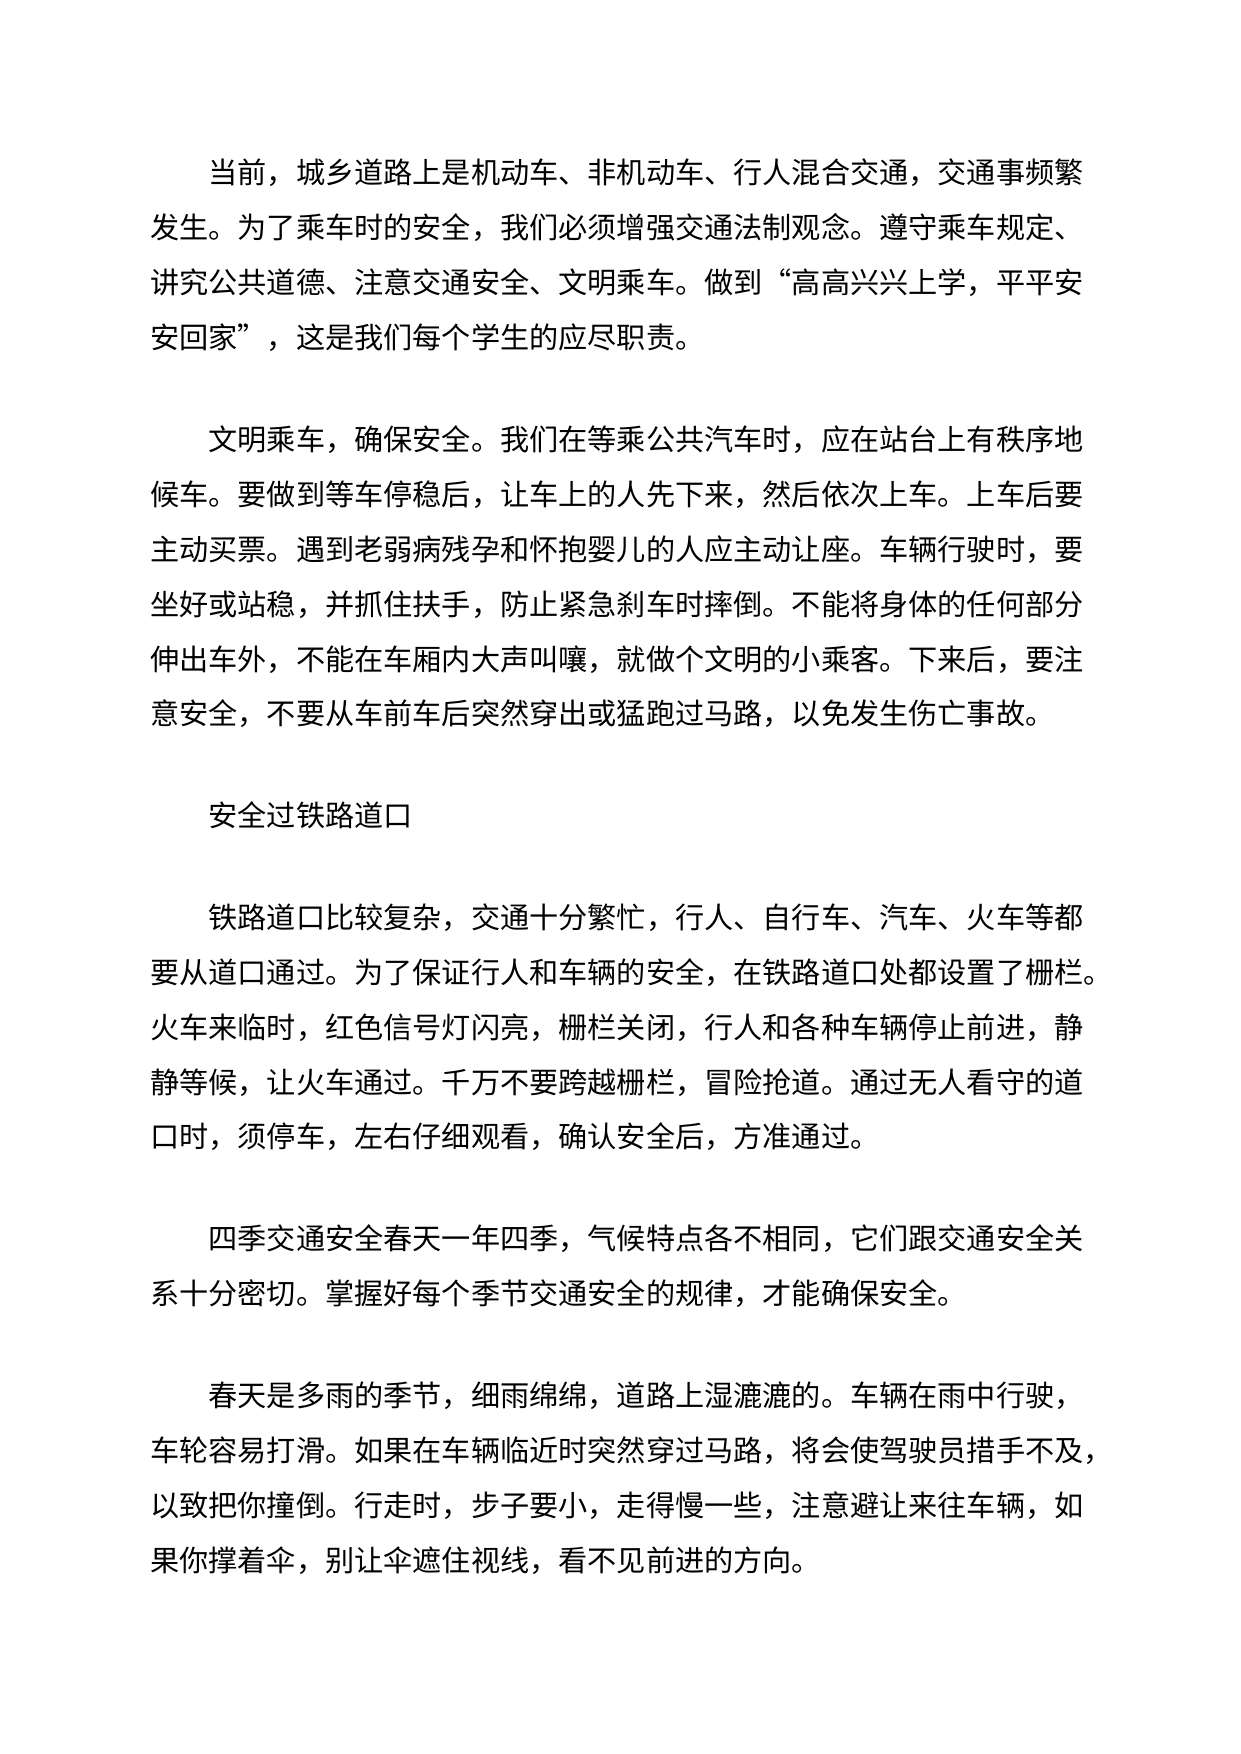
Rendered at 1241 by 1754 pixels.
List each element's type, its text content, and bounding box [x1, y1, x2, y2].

text 安全过铁路道口 [150, 793, 1090, 835]
text 春天是多雨的季节，细雨绵绵，道路上湿漉漉的。车辆在雨中行驶，车轮容易打滑。如果在车辆临近时突然穿过马路，将会使驾驶员措手不及，以致把你撞倒。行走时，步子要小，走得慢一些，注意避让来往车辆，如果你撑着伞，别让伞遮住视线，看不见前进的方向。 [150, 1372, 1090, 1579]
text 铁路道口比较复杂，交通十分繁忙，行人、自行车、汽车、火车等都要从道口通过。为了保证行人和车辆的安全，在铁路道口处都设置了栅栏。火车来临时，红色信号灯闪亮，栅栏关闭，行人和各种车辆停止前进，静静等候，让火车通过。千万不要跨越栅栏，冒险抢道。通过无人看守的道口时，须停车，左右仔细观看，确认安全后，方准通过。 [150, 894, 1090, 1156]
text 文明乘车，确保安全。我们在等乘公共汽车时，应在站台上有秩序地候车。要做到等车停稳后，让车上的人先下来，然后依次上车。上车后要主动买票。遇到老弱病残孕和怀抱婴儿的人应主动让座。车辆行驶时，要坐好或站稳，并抓住扶手，防止紧急刹车时摔倒。不能将身体的任何部分伸出车外，不能在车厢内大声叫嚷，就做个文明的小乘客。下来后，要注意安全，不要从车前车后突然穿出或猛跑过马路，以免发生伤亡事故。 [150, 416, 1090, 733]
text 四季交通安全春天一年四季，气候特点各不相同，它们跟交通安全关系十分密切。掌握好每个季节交通安全的规律，才能确保安全。 [150, 1216, 1090, 1313]
text 当前，城乡道路上是机动车、非机动车、行人混合交通，交通事频繁发生。为了乘车时的安全，我们必须增强交通法制观念。遵守乘车规定、讲究公共道德、注意交通安全、文明乘车。做到“高高兴兴上学，平平安安回家”，这是我们每个学生的应尽职责。 [150, 150, 1090, 357]
